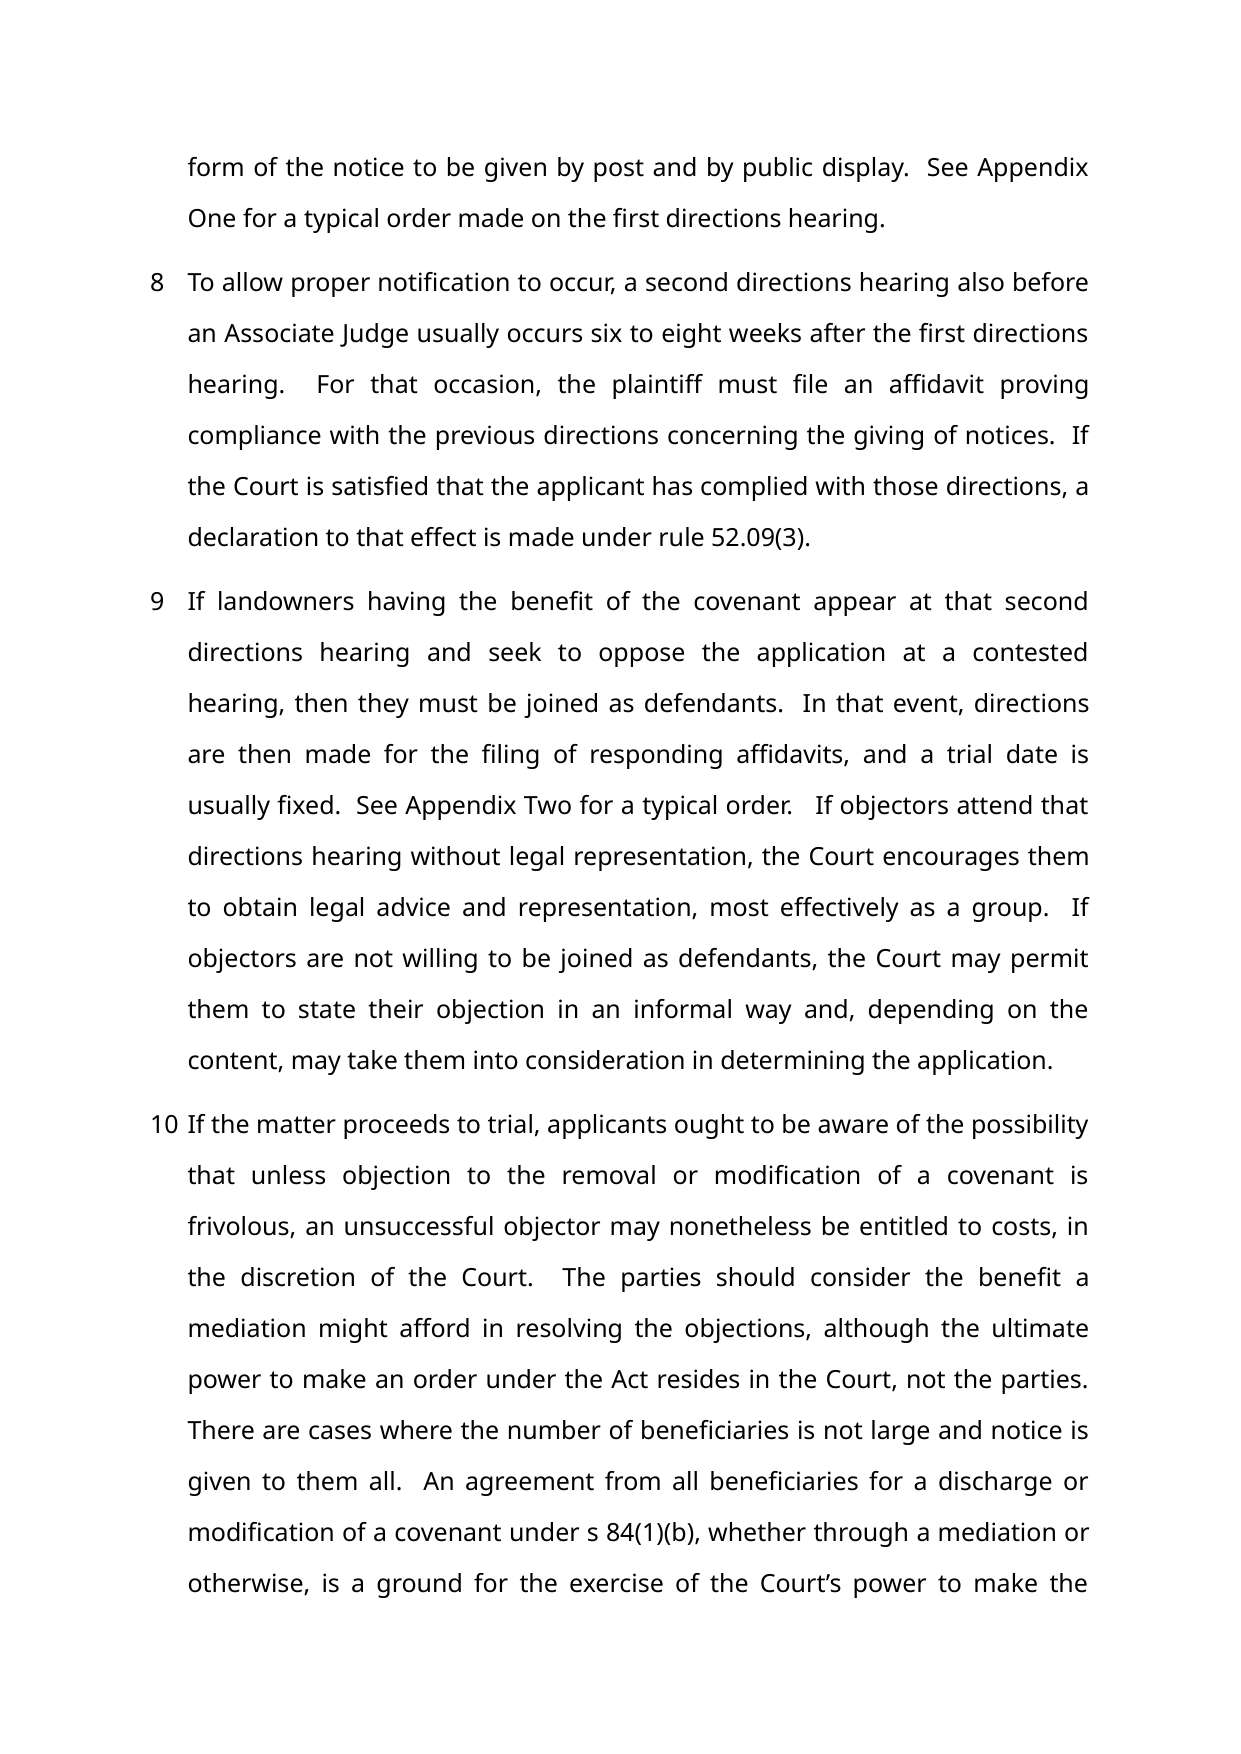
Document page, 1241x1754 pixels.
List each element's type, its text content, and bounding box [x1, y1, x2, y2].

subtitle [150, 1106, 1090, 1600]
subtitle If landowners having the benefit of the covenant appear at that second directions hearing and seek to oppose the application at a contested hearing, then they must be joined as defendants. In that event, directions are then made for the filing of responding affidavits, and a trial date is usually fixed. See Appendix Two for a typical order. If objectors attend that directions hearing without legal representation, the Court encourages them to obtain legal advice and representation, most effectively as a group. If objectors are not willing to be joined as defendants, the Court may permit them to state their objection in an informal way and, depending on the content, may take them into consideration in determining the application. [150, 583, 1090, 1077]
subtitle To allow proper notification to occur, a second directions hearing also before an Associate Judge usually occurs six to eight weeks after the first directions hearing. For that occasion, the plaintiff must file an affidavit proving compliance with the previous directions concerning the giving of notices. If the Court is satisfied that the applicant has complied with those directions, a declaration to that effect is made under rule 52.09(3). [150, 264, 1090, 554]
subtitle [150, 150, 1090, 235]
